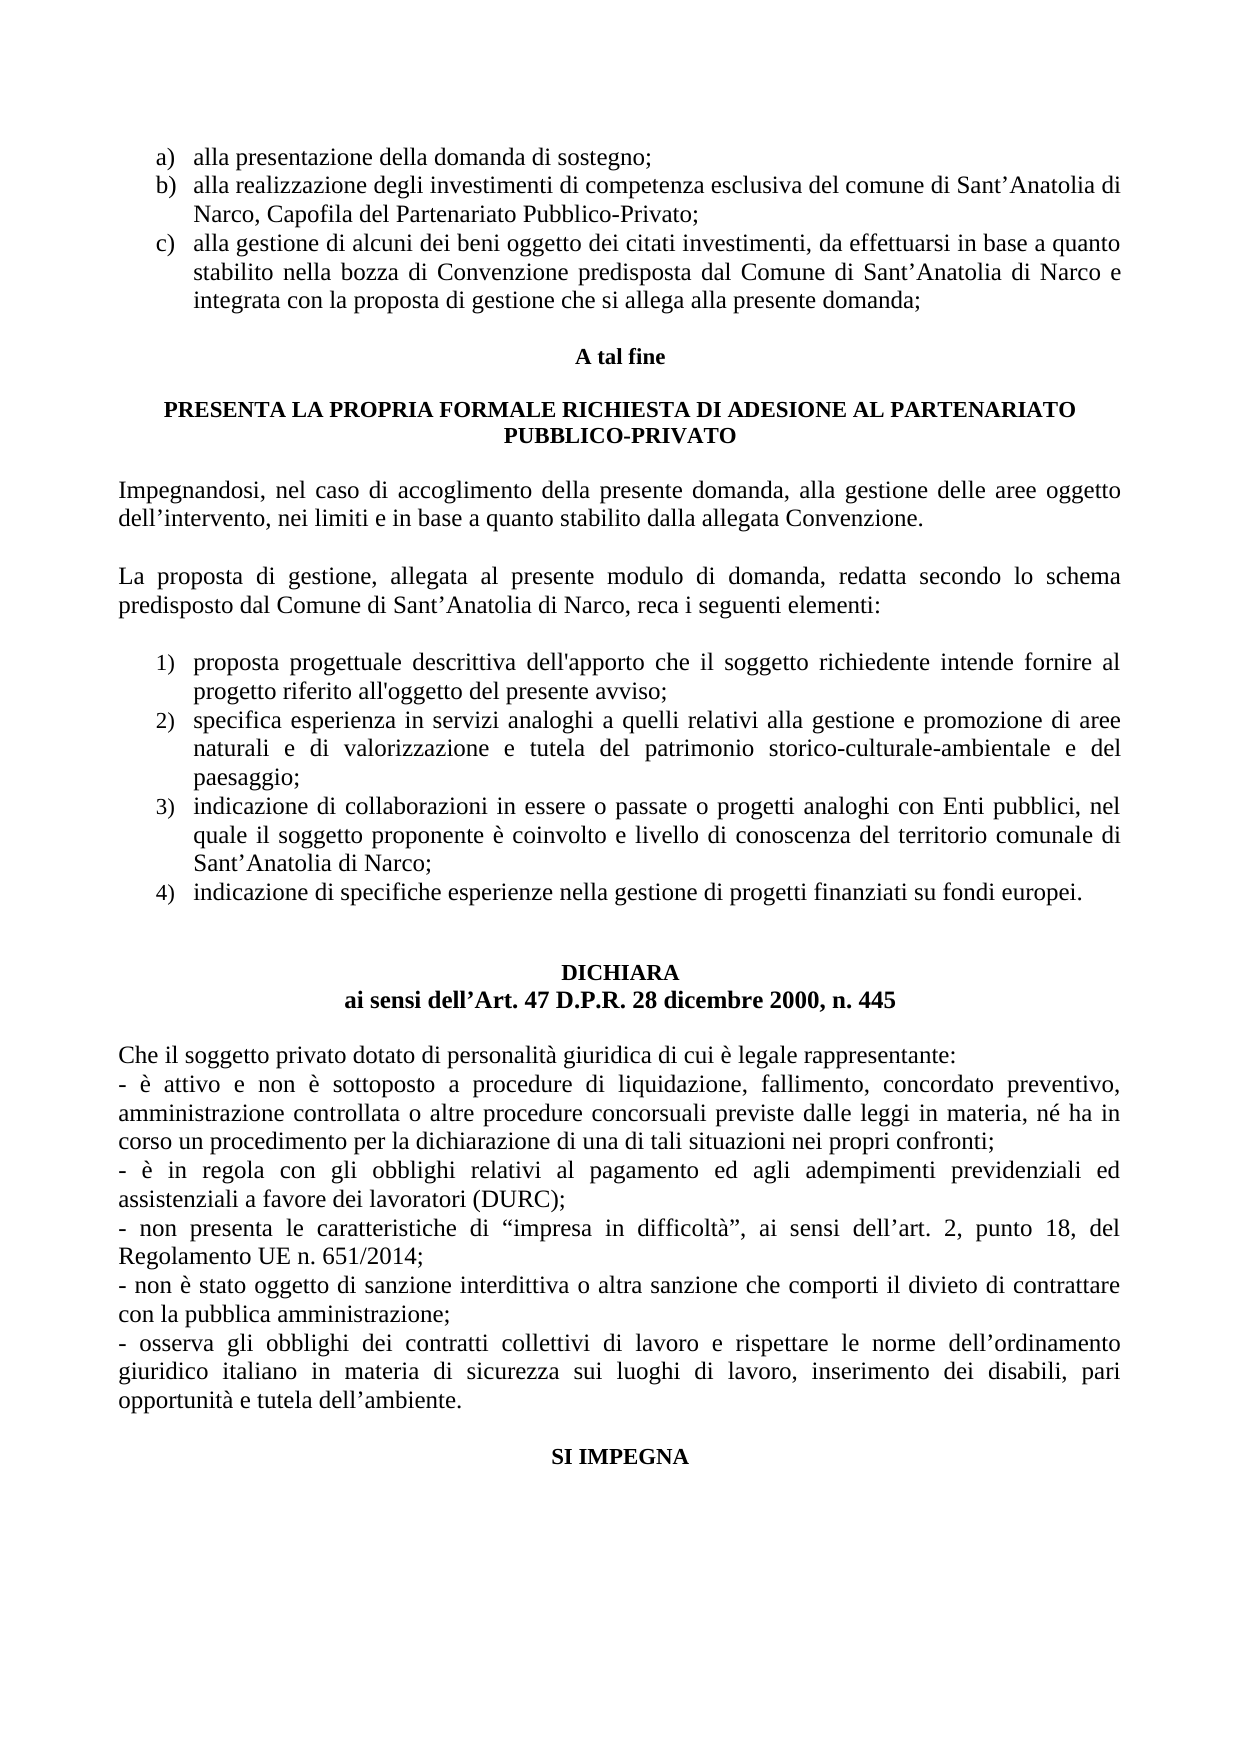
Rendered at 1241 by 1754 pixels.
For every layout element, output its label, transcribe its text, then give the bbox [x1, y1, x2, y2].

text Impegnandosi, nel caso di accoglimento della presente domanda, alla gestione delle aree oggetto dell’intervento, nei limiti e in base a quanto stabilito dalla allegata Convenzione. [118, 475, 1122, 532]
text - osserva gli obblighi dei contratti collettivi di lavoro e rispettare le norme dell’ordinamento giuridico italiano in materia di sicurezza sui luoghi di lavoro, inserimento dei disabili, pari opportunità e tutela dell’ambiente. [118, 1328, 1122, 1414]
text - è attivo e non è sottoposto a procedure di liquidazione, fallimento, concordato preventivo, amministrazione controllata o altre procedure concorsuali previste dalle leggi in materia, né ha in corso un procedimento per la dichiarazione di una di tali situazioni nei propri confronti; [118, 1069, 1122, 1155]
text PRESENTA LA PROPRIA FORMALE RICHIESTA DI ADESIONE AL PARTENARIATO PUBBLICO-PRIVATO [118, 396, 1122, 448]
text ai sensi dell’Art. 47 D.P.R. 28 dicembre 2000, n. 445 [118, 985, 1122, 1014]
text A tal fine [118, 343, 1122, 369]
list specifica esperienza in servizi analoghi a quelli relativi alla gestione e promozione di aree naturali e di valorizzazione e tutela del patrimonio storico-culturale-ambientale e del paesaggio; [156, 705, 1122, 791]
text DICHIARA [118, 959, 1122, 985]
list alla gestione di alcuni dei beni oggetto dei citati investimenti, da effettuarsi in base a quanto stabilito nella bozza di Convenzione predisposta dal Comune di Sant’Anatolia di Narco e integrata con la proposta di gestione che si allega alla presente domanda; [156, 228, 1122, 314]
text - non è stato oggetto di sanzione interdittiva o altra sanzione che comporti il divieto di contrattare con la pubblica amministrazione; [118, 1270, 1122, 1328]
list alla realizzazione degli investimenti di competenza esclusiva del comune di Sant’Anatolia di Narco, Capofila del Partenariato Pubblico-Privato; [156, 171, 1122, 228]
list indicazione di specifiche esperienze nella gestione di progetti finanziati su fondi europei. [156, 877, 1122, 906]
list alla presentazione della domanda di sostegno; [156, 142, 1122, 171]
text La proposta di gestione, allegata al presente modulo di domanda, redatta secondo lo schema predisposto dal Comune di Sant’Anatolia di Narco, reca i seguenti elementi: [118, 561, 1122, 618]
list indicazione di collaborazioni in essere o passate o progetti analoghi con Enti pubblici, nel quale il soggetto proponente è coinvolto e livello di conoscenza del territorio comunale di Sant’Anatolia di Narco; [156, 791, 1122, 877]
text SI IMPEGNA [118, 1443, 1122, 1469]
list proposta progettuale descrittiva dell'apporto che il soggetto richiedente intende fornire al progetto riferito all'oggetto del presente avviso; [156, 647, 1122, 705]
text - non presenta le caratteristiche di “impresa in difficoltà”, ai sensi dell’art. 2, punto 18, del Regolamento UE n. 651/2014; [118, 1213, 1122, 1270]
text - è in regola con gli obblighi relativi al pagamento ed agli adempimenti previdenziali ed assistenziali a favore dei lavoratori (DURC); [118, 1155, 1122, 1213]
text Che il soggetto privato dotato di personalità giuridica di cui è legale rappresentante: [118, 1040, 1122, 1069]
